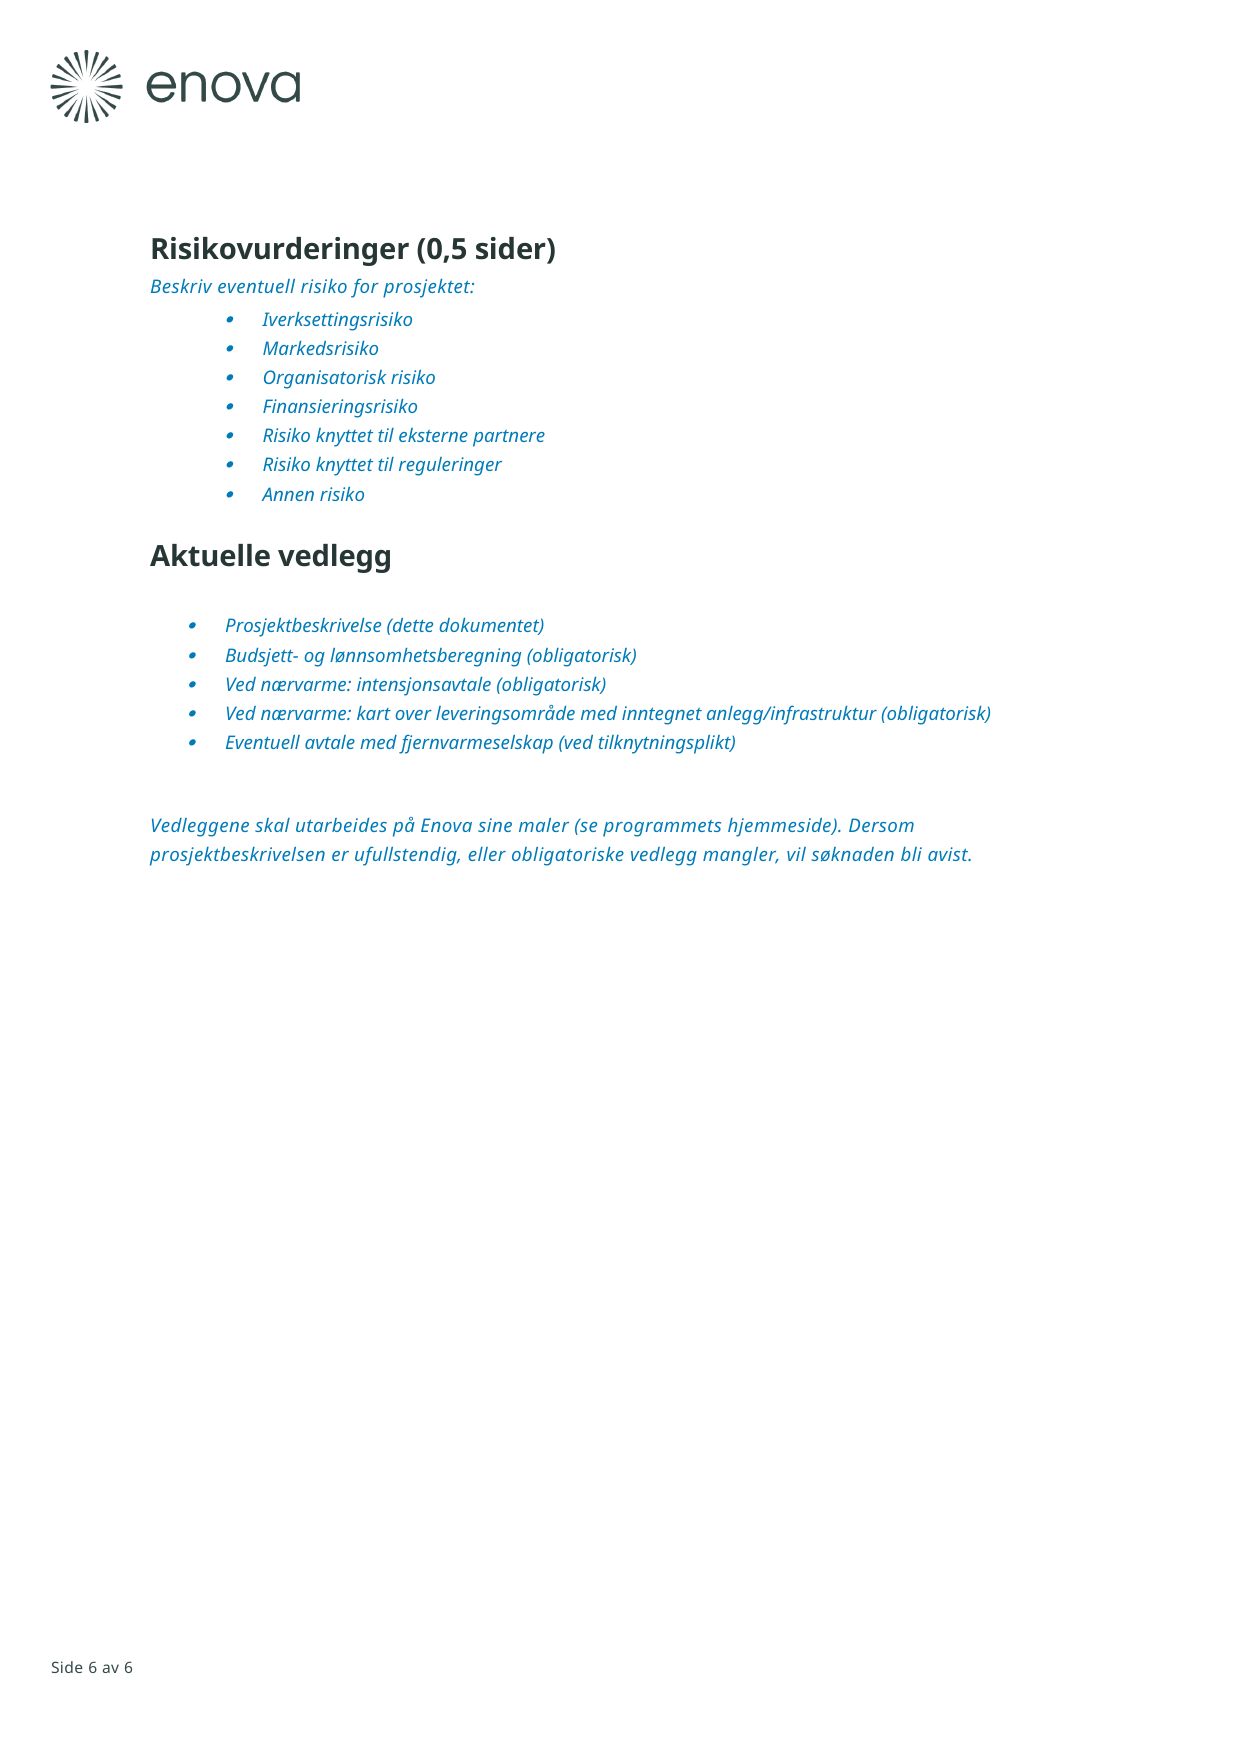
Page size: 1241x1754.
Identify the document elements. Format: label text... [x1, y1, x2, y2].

list Budsjett- og lønnsomhetsberegning (obligatorisk) [187, 638, 1091, 667]
list Eventuell avtale med fjernvarmeselskap (ved tilknytningsplikt) [187, 726, 1091, 755]
list Risiko knyttet til reguleringer [225, 448, 1091, 477]
picture [49, 50, 300, 123]
list Ved nærvarme: intensjonsavtale (obligatorisk) [187, 667, 1091, 697]
subtitle Risikovurderinger (0,5 sider) [150, 229, 1091, 268]
text Beskriv eventuell risiko for prosjektet: [150, 273, 1091, 299]
subtitle Aktuelle vedlegg [150, 536, 1091, 575]
list Organisatorisk risiko [225, 361, 1091, 390]
list Prosjektbeskrivelse (dette dokumentet) [187, 609, 1091, 638]
text Vedleggene skal utarbeides på Enova sine maler (se programmets hjemmeside). Dersom prosjektbeskrivelsen er ufullstendig, eller obligatoriske vedlegg mangler, vil søknaden bli avist. [150, 813, 1091, 867]
list Iverksettingsrisiko [225, 302, 1091, 331]
list Annen risiko [225, 477, 1091, 506]
list Risiko knyttet til eksterne partnere [225, 419, 1091, 448]
list Markedsrisiko [225, 331, 1091, 361]
list Finansieringsrisiko [225, 390, 1091, 419]
list Ved nærvarme: kart over leveringsområde med inntegnet anlegg/infrastruktur (obligatorisk) [187, 697, 1091, 726]
